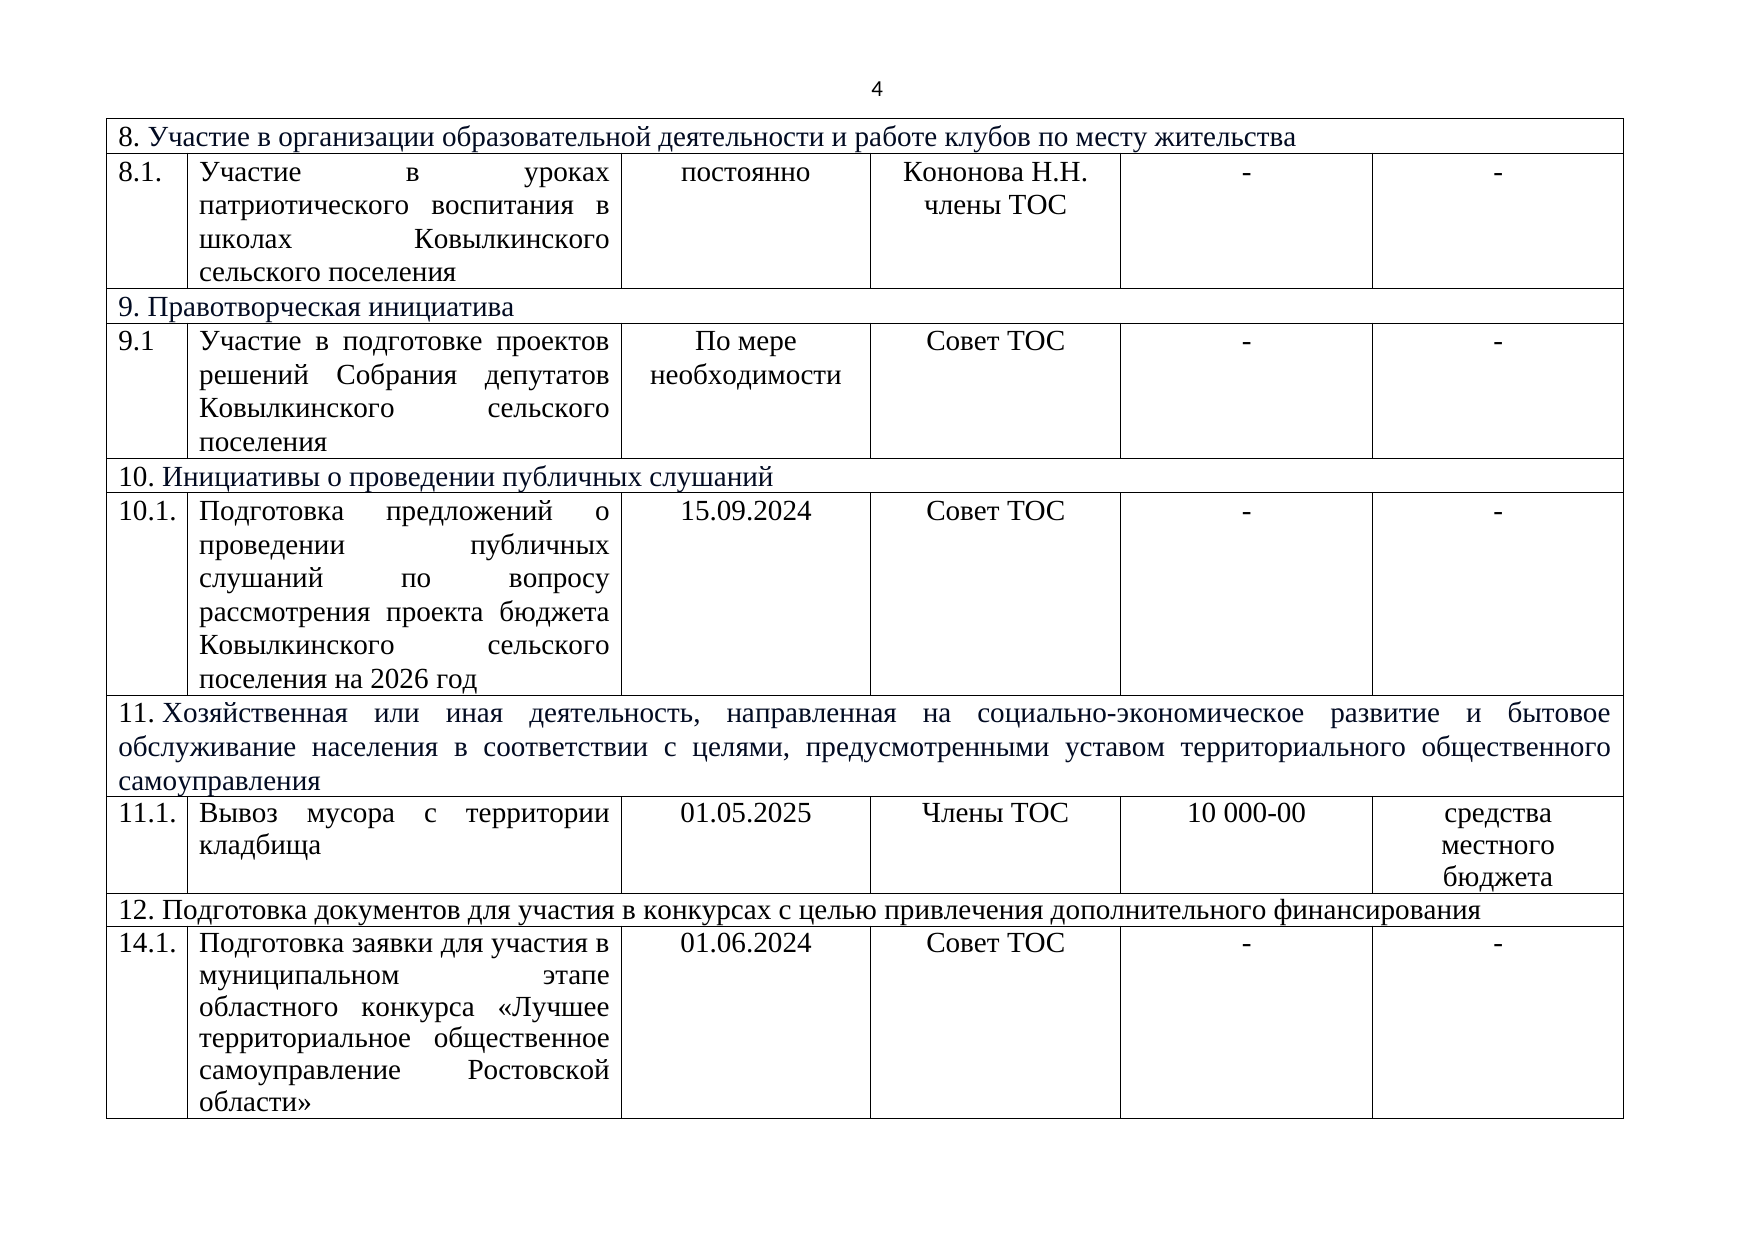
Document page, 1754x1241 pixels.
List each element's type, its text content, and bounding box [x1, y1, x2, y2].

table_cell 14.1. [107, 927, 187, 1118]
table_cell Подготовка предложений о проведении публичных слушаний по вопросу рассмотрения проекта бюджета Ковылкинского сельского поселения на 2026 год [188, 493, 621, 694]
table_cell Участие в уроках патриотического воспитания в школах Ковылкинского сельского поселения [188, 154, 621, 288]
table_cell Кононова Н.Н. члены ТОС [871, 154, 1120, 288]
table_cell 11.1. [107, 797, 187, 893]
table_cell постоянно [622, 154, 870, 288]
table_cell 10.1. [107, 493, 187, 694]
table_cell 01.06.2024 [622, 927, 870, 1118]
table_cell 15.09.2024 [622, 493, 870, 694]
table_cell - [1373, 493, 1623, 694]
table_cell 01.05.2025 [622, 797, 870, 893]
table_cell 8.1. [107, 154, 187, 288]
table_cell Участие в подготовке проектов решений Собрания депутатов Ковылкинского сельского поселения [188, 324, 621, 458]
table_cell - [1373, 154, 1623, 288]
table_cell Члены ТОС [871, 797, 1120, 893]
table_cell 12. Подготовка документов для участия в конкурсах с целью привлечения дополнительного финансирования [107, 894, 1623, 926]
table_cell 10 000-00 [1121, 797, 1372, 893]
table_cell 11. Хозяйственная или иная деятельность, направленная на социально-экономическое развитие и бытовое обслуживание населения в соответствии с целями, предусмотренными уставом территориального общественного самоуправления [107, 696, 1623, 796]
table_cell Совет ТОС [871, 927, 1120, 1118]
table_cell Совет ТОС [871, 324, 1120, 458]
table_cell 9. Правотворческая инициатива [107, 289, 1623, 322]
table_cell - [1373, 927, 1623, 1118]
table_header 8. Участие в организации образовательной деятельности и работе клубов по месту жительства [107, 119, 1623, 153]
table_cell Вывоз мусора с территории кладбища [188, 797, 621, 893]
table_cell - [1373, 324, 1623, 458]
table_cell 10. Инициативы о проведении публичных слушаний [107, 459, 1623, 492]
table_cell 9.1 [107, 324, 187, 458]
table_cell - [1121, 927, 1372, 1118]
table_cell Совет ТОС [871, 493, 1120, 694]
table_cell Подготовка заявки для участия в муниципальном этапе областного конкурса «Лучшее территориальное общественное самоуправление Ростовской области» [188, 927, 621, 1118]
table_cell - [1121, 324, 1372, 458]
table_cell - [1121, 493, 1372, 694]
table_cell По мере необходимости [622, 324, 870, 458]
table_cell - [1121, 154, 1372, 288]
table_cell средства местного бюджета [1373, 797, 1623, 893]
